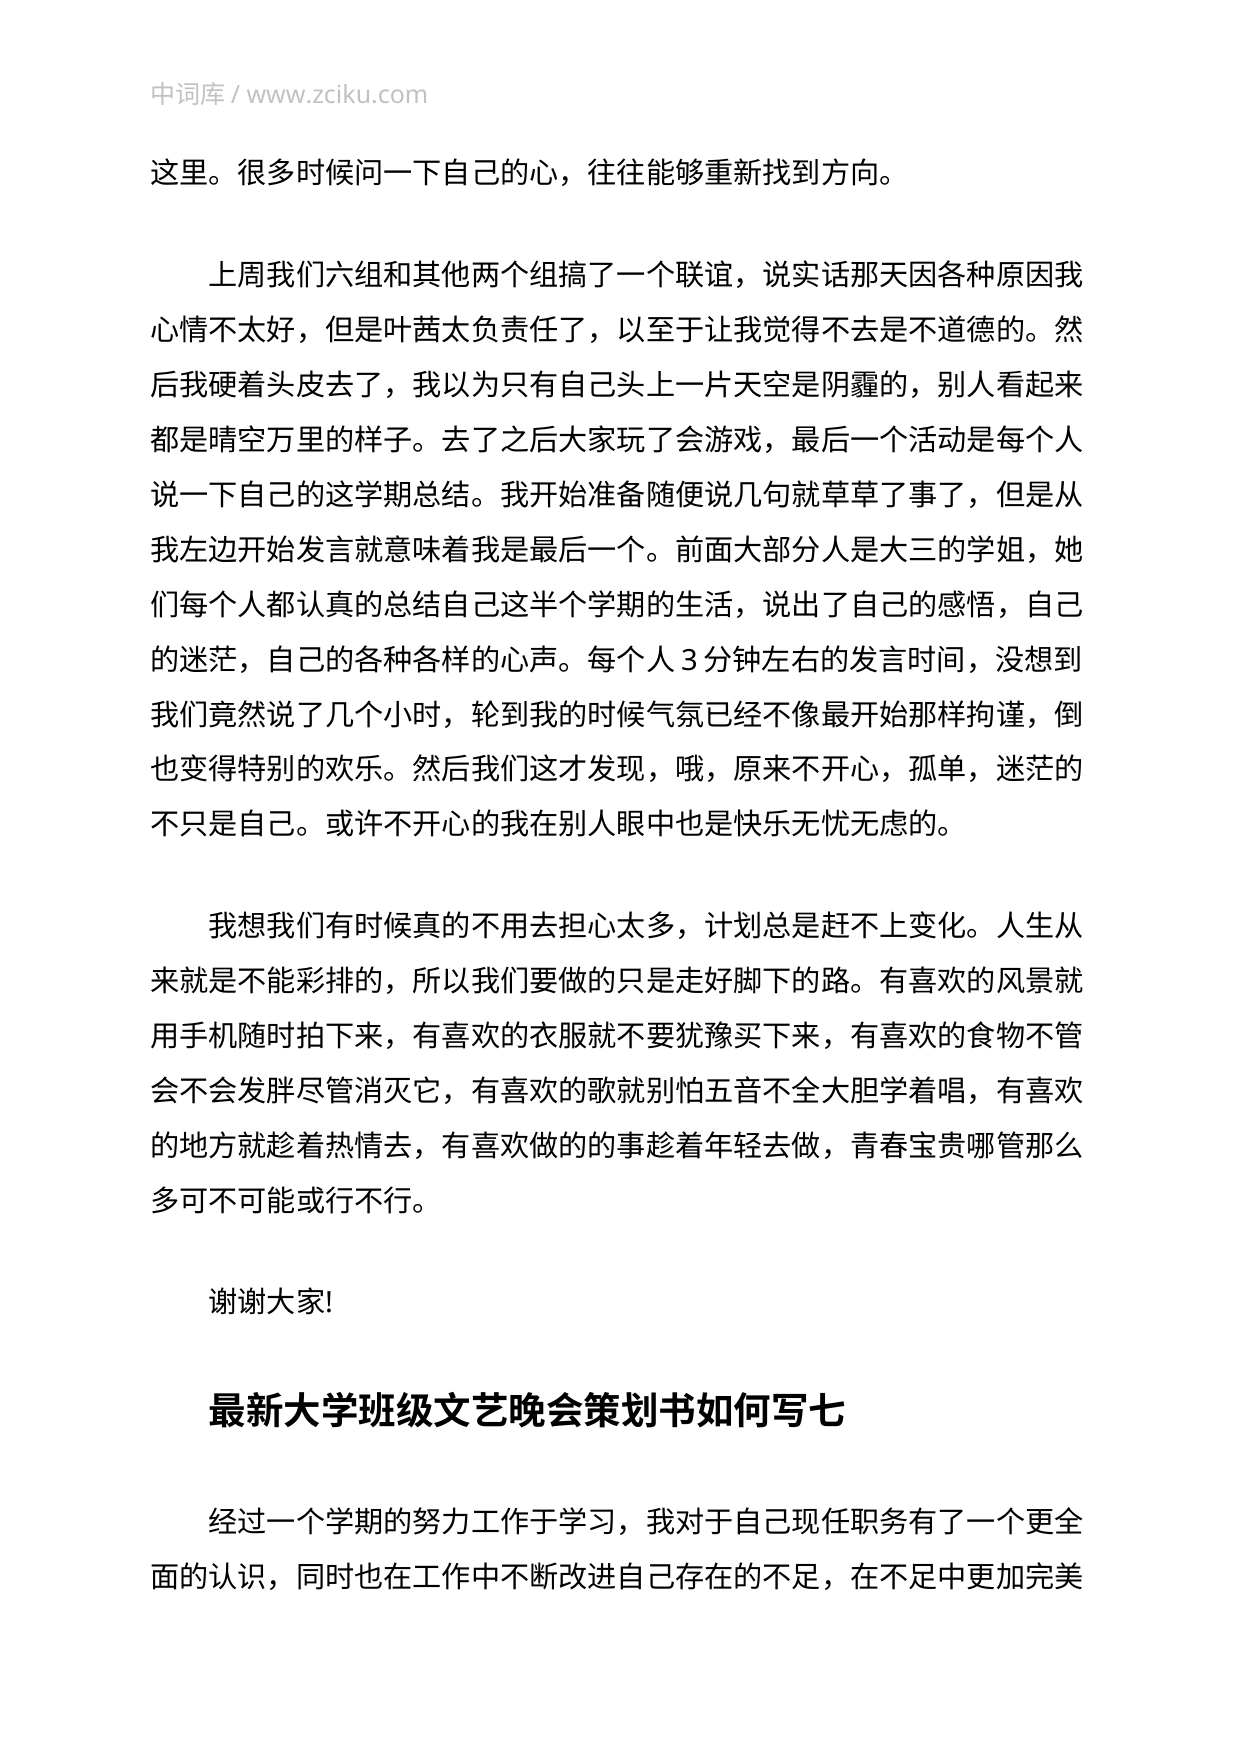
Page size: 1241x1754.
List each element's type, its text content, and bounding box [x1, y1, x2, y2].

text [150, 1498, 1090, 1595]
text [150, 150, 1090, 192]
text 谢谢大家! [150, 1279, 1090, 1321]
text 最新大学班级文艺晚会策划书如何写七 [150, 1381, 1090, 1435]
text 上周我们六组和其他两个组搞了一个联谊，说实话那天因各种原因我心情不太好，但是叶茜太负责任了，以至于让我觉得不去是不道德的。然后我硬着头皮去了，我以为只有自己头上一片天空是阴霾的，别人看起来都是晴空万里的样子。去了之后大家玩了会游戏，最后一个活动是每个人说一下自己的这学期总结。我开始准备随便说几句就草草了事了，但是从我左边开始发言就意味着我是最后一个。前面大部分人是大三的学姐，她们每个人都认真的总结自己这半个学期的生活，说出了自己的感悟，自己的迷茫，自己的各种各样的心声。每个人3分钟左右的发言时间，没想到我们竟然说了几个小时，轮到我的时候气氛已经不像最开始那样拘谨，倒也变得特别的欢乐。然后我们这才发现，哦，原来不开心，孤单，迷茫的不只是自己。或许不开心的我在别人眼中也是快乐无忧无虑的。 [150, 252, 1090, 843]
text 我想我们有时候真的不用去担心太多，计划总是赶不上变化。人生从来就是不能彩排的，所以我们要做的只是走好脚下的路。有喜欢的风景就用手机随时拍下来，有喜欢的衣服就不要犹豫买下来，有喜欢的食物不管会不会发胖尽管消灭它，有喜欢的歌就别怕五音不全大胆学着唱，有喜欢的地方就趁着热情去，有喜欢做的的事趁着年轻去做，青春宝贵哪管那么多可不可能或行不行。 [150, 903, 1090, 1219]
